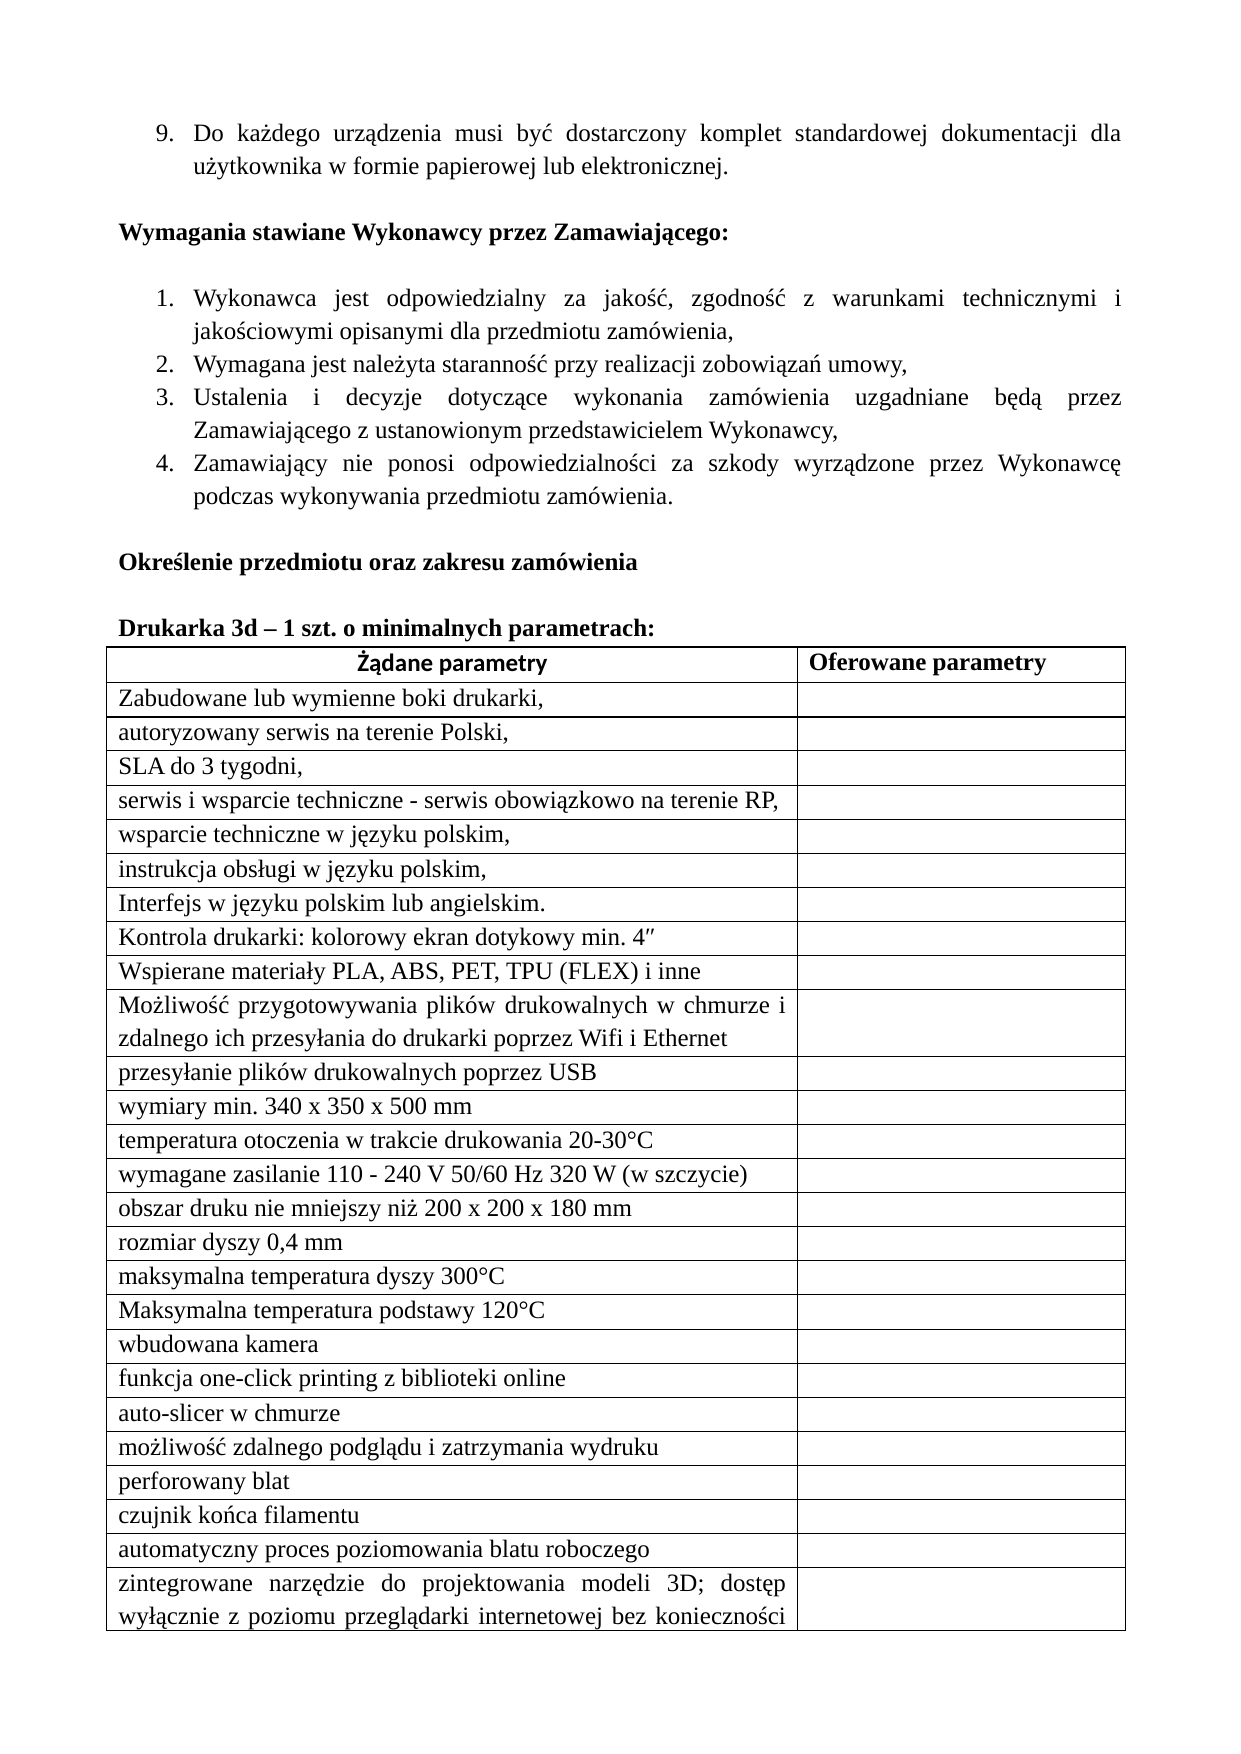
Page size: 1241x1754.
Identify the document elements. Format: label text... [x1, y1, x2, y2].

table_cell Zabudowane lub wymienne boki drukarki, [107, 683, 797, 716]
table_cell Interfejs w języku polskim lub angielskim. [107, 888, 797, 921]
table_cell Wspierane materiały PLA, ABS, PET, TPU (FLEX) i inne [107, 956, 797, 989]
table_cell możliwość zdalnego podglądu i zatrzymania wydruku [107, 1432, 797, 1465]
table_cell Możliwość przygotowywania plików drukowalnych w chmurze i zdalnego ich przesyłania do drukarki poprzez Wifi i Ethernet [107, 990, 797, 1056]
table_cell Maksymalna temperatura podstawy 120°C [107, 1295, 797, 1328]
table_cell [798, 786, 1125, 818]
table_cell [798, 1159, 1125, 1192]
table_cell rozmiar dyszy 0,4 mm [107, 1227, 797, 1260]
table_cell [798, 1091, 1125, 1124]
table_cell funkcja one-click printing z biblioteki online [107, 1364, 797, 1397]
table_cell [798, 1295, 1125, 1328]
list Do każdego urządzenia musi być dostarczony komplet standardowej dokumentacji dla użytkownika w formie papierowej lub elektronicznej. [156, 118, 1122, 180]
table_cell [798, 1330, 1125, 1362]
table_cell perforowany blat [107, 1466, 797, 1499]
table_cell [798, 1534, 1125, 1567]
table_cell auto-slicer w chmurze [107, 1398, 797, 1431]
table_cell [798, 1364, 1125, 1397]
table_cell [798, 956, 1125, 989]
table_cell instrukcja obsługi w języku polskim, [107, 854, 797, 887]
table_cell wymiary min. 340 x 350 x 500 mm [107, 1091, 797, 1124]
text Drukarka 3d – 1 szt. o minimalnych parametrach: [118, 613, 1122, 642]
table_cell [798, 888, 1125, 921]
table_cell [798, 1398, 1125, 1431]
table_cell temperatura otoczenia w trakcie drukowania 20-30°C [107, 1125, 797, 1158]
text Wymagania stawiane Wykonawcy przez Zamawiającego: [118, 217, 1122, 246]
table_cell [798, 990, 1125, 1056]
table_header Oferowane parametry [798, 648, 1125, 682]
table_cell obszar druku nie mniejszy niż 200 x 200 x 180 mm [107, 1193, 797, 1226]
table_cell automatyczny proces poziomowania blatu roboczego [107, 1534, 797, 1567]
text Określenie przedmiotu oraz zakresu zamówienia [118, 547, 1122, 576]
table_cell serwis i wsparcie techniczne - serwis obowiązkowo na terenie RP, [107, 786, 797, 818]
list Ustalenia i decyzje dotyczące wykonania zamówienia uzgadniane będą przez Zamawiającego z ustanowionym przedstawicielem Wykonawcy, [156, 382, 1122, 444]
table_cell autoryzowany serwis na terenie Polski, [107, 718, 797, 750]
table_cell [798, 1261, 1125, 1294]
table_cell [798, 1500, 1125, 1533]
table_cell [107, 1568, 797, 1630]
table_cell czujnik końca filamentu [107, 1500, 797, 1533]
table_cell wymagane zasilanie 110 - 240 V 50/60 Hz 320 W (w szczycie) [107, 1159, 797, 1192]
table_cell [798, 1125, 1125, 1158]
table_cell [798, 718, 1125, 750]
table_cell [798, 1057, 1125, 1090]
table_cell Kontrola drukarki: kolorowy ekran dotykowy min. 4″ [107, 922, 797, 955]
table_header Żądane parametry [107, 648, 797, 682]
table_cell [798, 922, 1125, 955]
table_cell [798, 854, 1125, 887]
table_cell [798, 1466, 1125, 1499]
table_cell [798, 683, 1125, 716]
table_cell maksymalna temperatura dyszy 300°C [107, 1261, 797, 1294]
table_cell [798, 1193, 1125, 1226]
table_cell wbudowana kamera [107, 1330, 797, 1362]
table_cell [798, 1227, 1125, 1260]
table_cell [798, 1568, 1125, 1630]
list Zamawiający nie ponosi odpowiedzialności za szkody wyrządzone przez Wykonawcę podczas wykonywania przedmiotu zamówienia. [156, 448, 1122, 510]
table_cell [798, 1432, 1125, 1465]
table_cell [798, 751, 1125, 784]
table_cell wsparcie techniczne w języku polskim, [107, 820, 797, 853]
table_cell przesyłanie plików drukowalnych poprzez USB [107, 1057, 797, 1090]
list Wymagana jest należyta staranność przy realizacji zobowiązań umowy, [156, 349, 1122, 378]
list Wykonawca jest odpowiedzialny za jakość, zgodność z warunkami technicznymi i jakościowymi opisanymi dla przedmiotu zamówienia, [156, 283, 1122, 345]
table_cell SLA do 3 tygodni, [107, 751, 797, 784]
table_cell [798, 820, 1125, 853]
